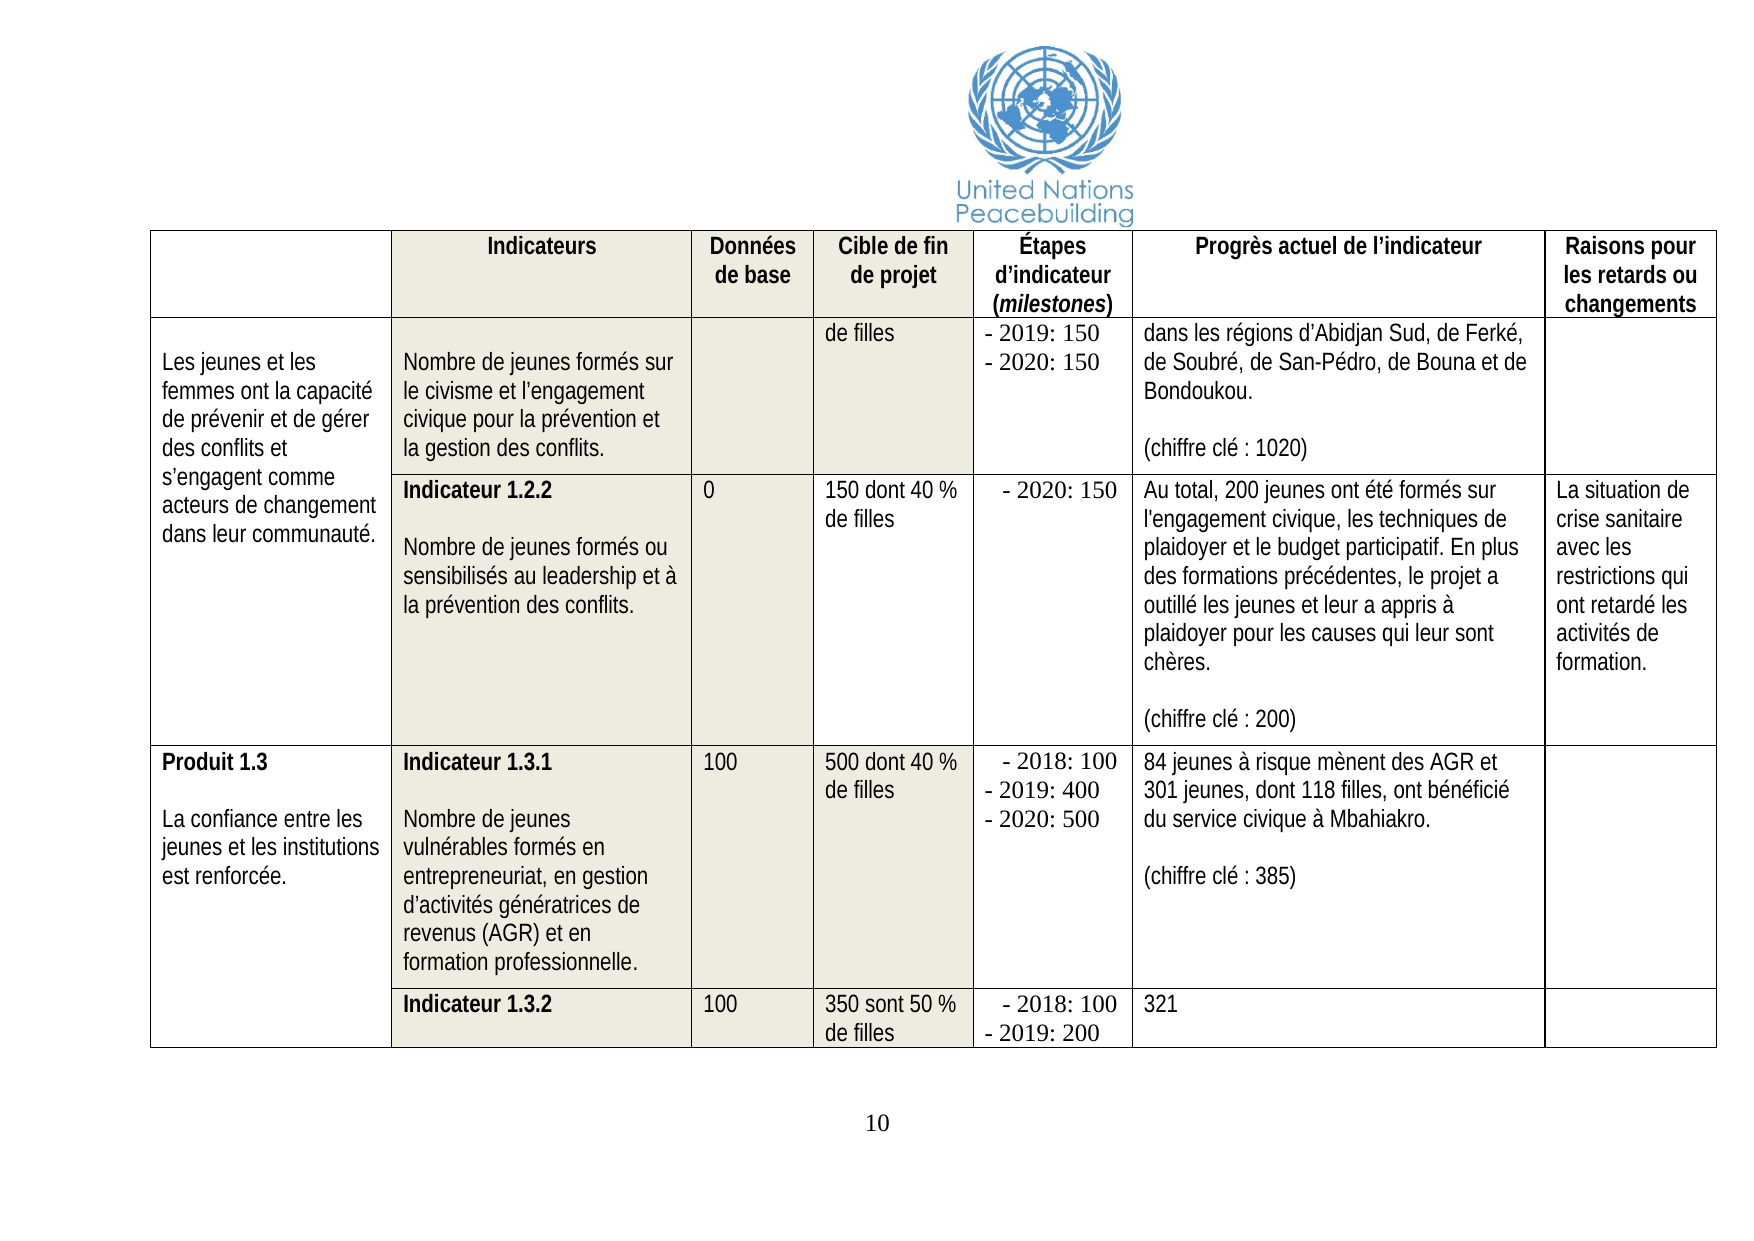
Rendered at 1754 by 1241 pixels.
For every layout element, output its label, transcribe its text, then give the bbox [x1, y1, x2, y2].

table_cell Indicateur 1.2.1 Nombre de jeunes formés sur le civisme et l’engagement civique pour la prévention et la gestion des conflits. [392, 318, 691, 474]
table_header Données de base [692, 231, 813, 317]
table_cell 100 [692, 746, 813, 988]
table_cell 0 [692, 318, 813, 474]
table_cell - 2018: 100 - 2019: 200 - 2020: 350 [974, 989, 1132, 1047]
table_header Raisons pour les retards ou changements [1546, 231, 1716, 317]
table_header Cible de fin de projet [814, 231, 973, 317]
table_header Indicateurs [392, 231, 691, 317]
table_cell 500 dont 40 % de filles [814, 746, 973, 988]
table_cell [1546, 746, 1716, 988]
table_cell - 2018: 100 - 2019: 400 - 2020: 500 [974, 746, 1132, 988]
table_cell [1546, 318, 1716, 474]
table_header Progrès actuel de l’indicateur [1133, 231, 1544, 317]
table_cell La situation de crise sanitaire avec les restrictions qui ont retardé les activités de formation. [1546, 475, 1716, 745]
table_cell - 2020: 150 [974, 475, 1132, 745]
table_cell 100 150 [692, 989, 813, 1047]
table_cell Produit 1.3 La confiance entre les jeunes et les institutions est renforcée. [151, 746, 391, 1047]
table_cell Indicateur 1.3.1 Nombre de jeunes vulnérables formés en entrepreneuriat, en gestion d’activités génératrices de revenus (AGR) et en formation professionnelle. [392, 746, 691, 988]
table_cell [1546, 989, 1716, 1047]
table_header Étapes d’indicateur (milestones) [974, 231, 1132, 317]
table_cell Au total, 200 jeunes ont été formés sur l'engagement civique, les techniques de plaidoyer et le budget participatif. En plus des formations précédentes, le projet a outillé les jeunes et leur a appris à plaidoyer pour les causes qui leur sont chères. (chiffre clé : 200) [1133, 475, 1544, 745]
table_cell 150 dont 40 % de filles [814, 475, 973, 745]
table_cell Indicateur 1.2.2 Nombre de jeunes formés ou sensibilisés au leadership et à la prévention des conflits. [392, 475, 691, 745]
table_cell 350 sont 50 % de filles 1000 [814, 989, 973, 1047]
table_header [151, 231, 391, 317]
table_cell 150 dont 40 % de filles [814, 318, 973, 474]
picture [953, 46, 1135, 230]
table_cell 0 [692, 475, 813, 745]
table_cell 84 jeunes à risque mènent des AGR et 301 jeunes, dont 118 filles, ont bénéficié du service civique à Mbahiakro. (chiffre clé : 385) [1133, 746, 1544, 988]
table_cell - 2018: 50 - 2019: 150 - 2020: 150 [974, 318, 1132, 474]
